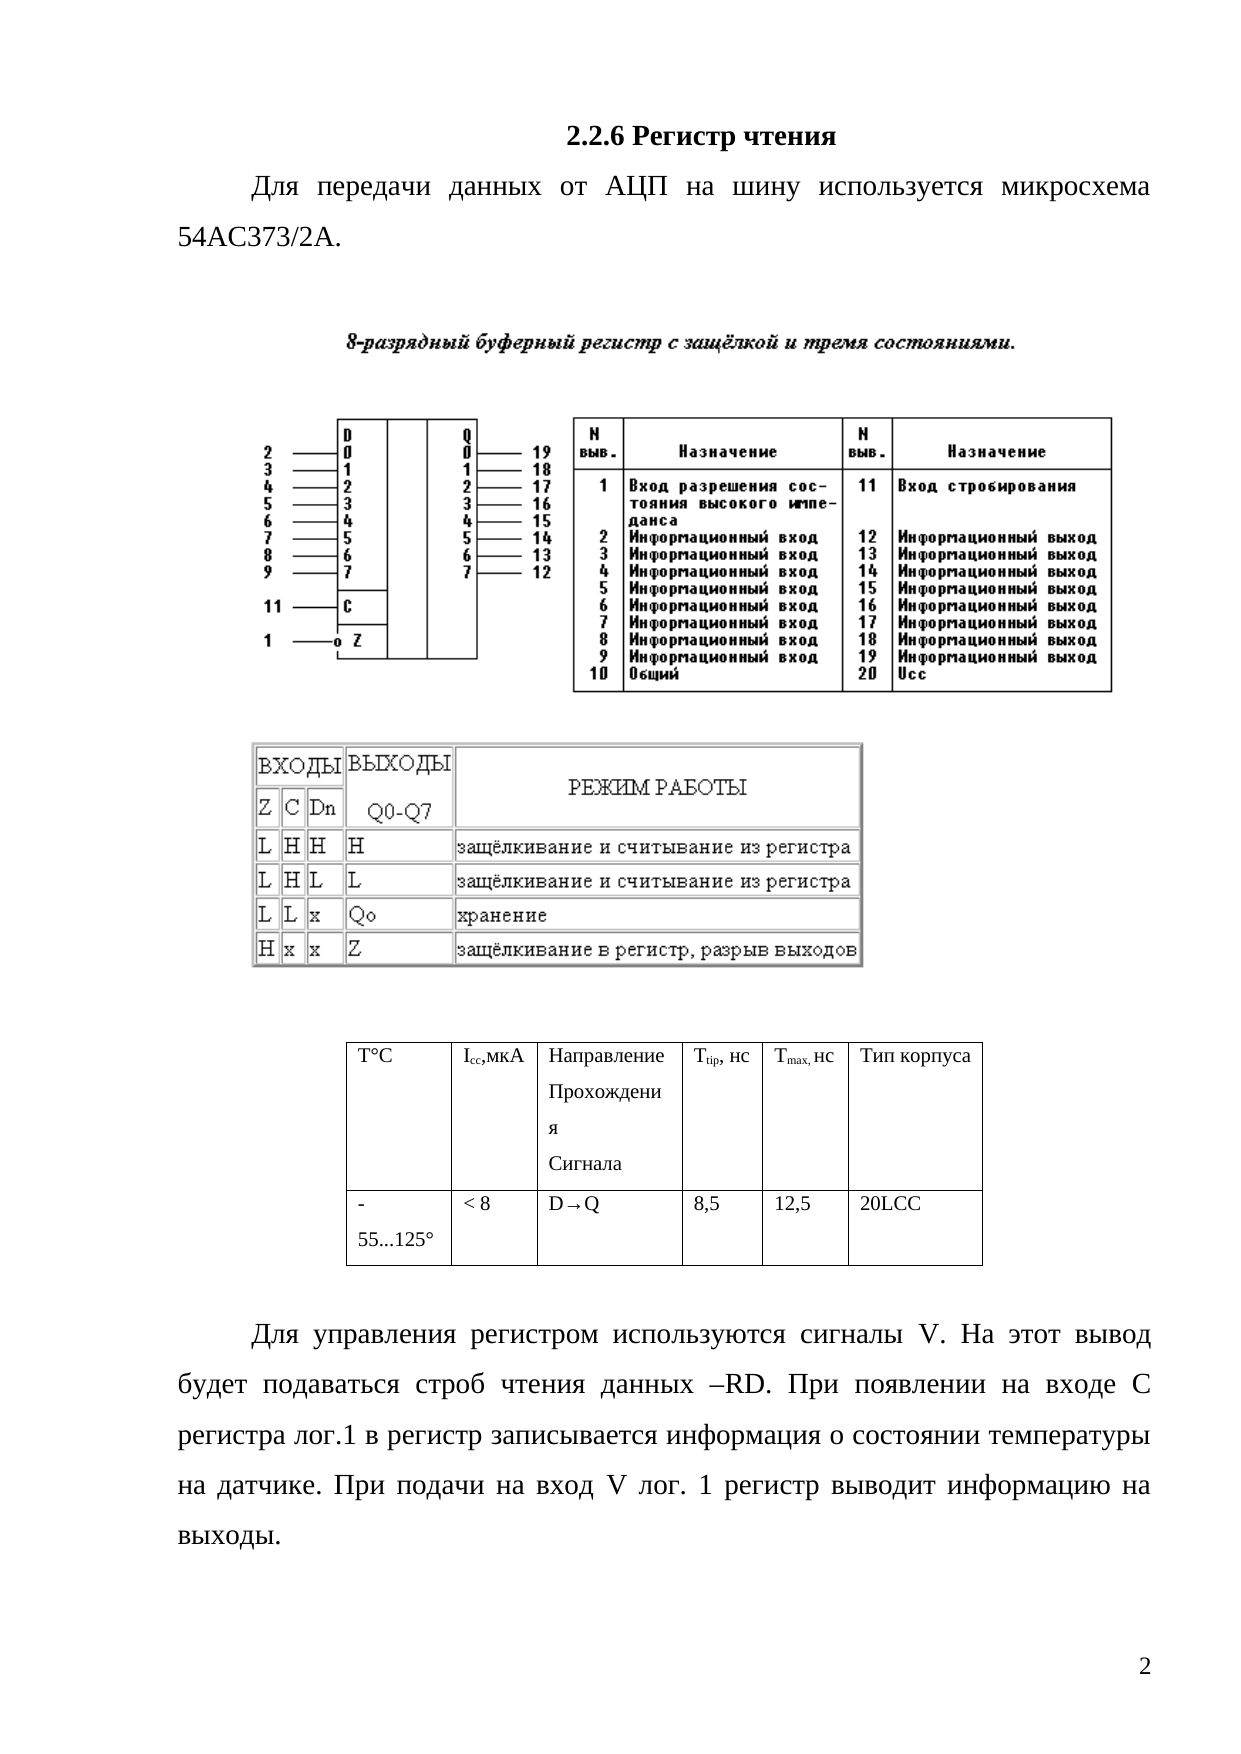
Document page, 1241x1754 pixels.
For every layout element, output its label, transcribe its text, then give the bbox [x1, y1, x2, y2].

table_header Tmax, нс [763, 1043, 848, 1189]
text Для передачи данных от АЦП на шину используется микросхема 54AC373/2A. [177, 168, 1152, 252]
picture [251, 319, 1127, 978]
table_cell < 8 [452, 1191, 537, 1265]
table_cell 20LCC [849, 1191, 982, 1265]
table_header T°C [347, 1043, 451, 1189]
table_header Icc,мкА [452, 1043, 537, 1189]
table_header Ttip, нс [683, 1043, 762, 1189]
table_cell -55...125° [347, 1191, 451, 1265]
table_cell D→Q [538, 1191, 682, 1265]
table_header Направление Прохождения Сигнала [538, 1043, 682, 1189]
text 2.2.6 Регистр чтения [251, 118, 1152, 152]
table_cell 8,5 [683, 1191, 762, 1265]
table_cell 12,5 [763, 1191, 848, 1265]
text Для управления регистром используются сигналы V. На этот вывод будет подаваться строб чтения данных –RD. При появлении на входе С регистра лог.1 в регистр записывается информация о состоянии температуры на датчике. При подачи на вход V лог. 1 регистр выводит информацию на выходы. [177, 1316, 1152, 1551]
table_header Тип корпуса [849, 1043, 982, 1189]
